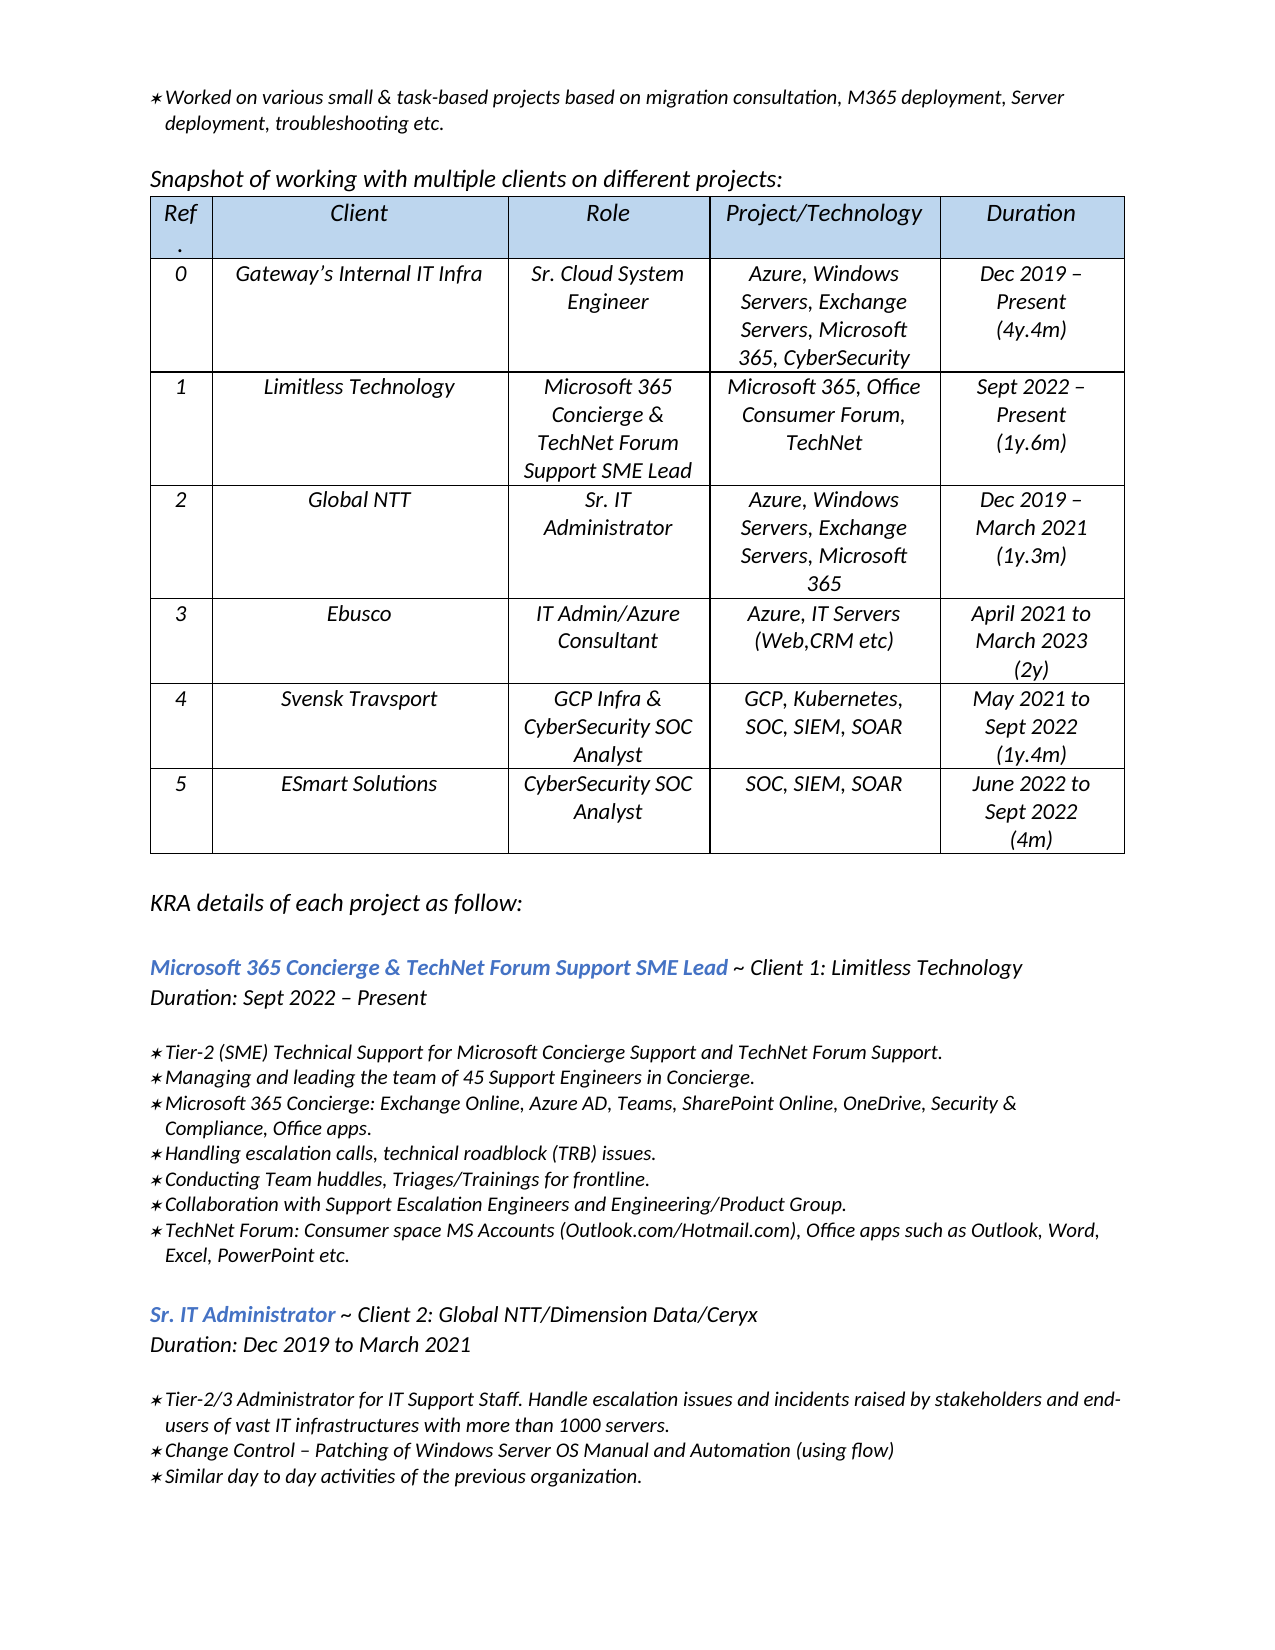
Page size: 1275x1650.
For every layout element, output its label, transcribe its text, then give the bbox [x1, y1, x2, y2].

table_cell SOC, SIEM, SOAR [711, 769, 940, 853]
table_cell 5 [151, 769, 212, 853]
list Collaboration with Support Escalation Engineers and Engineering/Product Group. [150, 1191, 1125, 1217]
table_cell Microsoft 365, Office Consumer Forum, TechNet [711, 373, 940, 484]
table_cell GCP, Kubernetes, SOC, SIEM, SOAR [711, 684, 940, 768]
table_cell Global NTT [213, 486, 508, 598]
list Conducting Team huddles, Triages/Trainings for frontline. [150, 1166, 1125, 1191]
table_cell IT Admin/Azure Consultant [509, 599, 709, 683]
list Similar day to day activities of the previous organization. [150, 1463, 1125, 1488]
list Microsoft 365 Concierge: Exchange Online, Azure AD, Teams, SharePoint Online, OneDrive, Security & Compliance, Office apps. [150, 1090, 1125, 1141]
list Change Control – Patching of Windows Server OS Manual and Automation (using flow) [150, 1437, 1125, 1463]
table_header Ref. [151, 197, 212, 258]
table_header Project/Technology [711, 197, 940, 258]
table_header Role [509, 197, 709, 258]
list Tier-2/3 Administrator for IT Support Staff. Handle escalation issues and incidents raised by stakeholders and end-users of vast IT infrastructures with more than 1000 servers. [150, 1387, 1125, 1437]
table_cell Microsoft 365 Concierge & TechNet Forum Support SME Lead [509, 373, 709, 484]
table_cell May 2021 to Sept 2022 (1y.4m) [941, 684, 1124, 768]
text KRA details of each project as follow: [150, 887, 1125, 917]
table_cell Azure, Windows Servers, Exchange Servers, Microsoft 365 [711, 486, 940, 598]
table_header Client [213, 197, 508, 258]
table_cell ESmart Solutions [213, 769, 508, 853]
table_cell Gateway’s Internal IT Infra [213, 259, 508, 371]
table_cell April 2021 to March 2023 (2y) [941, 599, 1124, 683]
list Managing and leading the team of 45 Support Engineers in Concierge. [150, 1064, 1125, 1090]
table_header Duration [941, 197, 1124, 258]
table_cell 0 [151, 259, 212, 371]
text Sr. IT Administrator ~ Client 2: Global NTT/Dimension Data/Ceryx [150, 1268, 1125, 1328]
table_cell Limitless Technology [213, 373, 508, 484]
text Snapshot of working with multiple clients on different projects: [150, 163, 1125, 194]
list Worked on various small & task-based projects based on migration consultation, M365 deployment, Server deployment, troubleshooting etc. [150, 84, 1125, 163]
text Duration: Sept 2022 – Present [150, 983, 1125, 1011]
table_cell Sept 2022 – Present (1y.6m) [941, 373, 1124, 484]
table_cell Azure, IT Servers (Web,CRM etc) [711, 599, 940, 683]
table_cell Sr. Cloud System Engineer [509, 259, 709, 371]
table_cell CyberSecurity SOC Analyst [509, 769, 709, 853]
table_cell 2 [151, 486, 212, 598]
table_cell Dec 2019 – Present (4y.4m) [941, 259, 1124, 371]
list TechNet Forum: Consumer space MS Accounts (Outlook.com/Hotmail.com), Office apps such as Outlook, Word, Excel, PowerPoint etc. [150, 1217, 1125, 1268]
table_cell 3 [151, 599, 212, 683]
list Handling escalation calls, technical roadblock (TRB) issues. [150, 1141, 1125, 1166]
list Tier-2 (SME) Technical Support for Microsoft Concierge Support and TechNet Forum Support. [150, 1039, 1125, 1064]
table_cell 1 [151, 373, 212, 484]
table_cell Sr. IT Administrator [509, 486, 709, 598]
table_cell June 2022 to Sept 2022 (4m) [941, 769, 1124, 853]
table_cell GCP Infra & CyberSecurity SOC Analyst [509, 684, 709, 768]
text Duration: Dec 2019 to March 2021 [150, 1331, 1125, 1359]
text Microsoft 365 Concierge & TechNet Forum Support SME Lead ~ Client 1: Limitless Technology [150, 953, 1125, 981]
table_cell Azure, Windows Servers, Exchange Servers, Microsoft 365, CyberSecurity [711, 259, 940, 371]
table_cell 4 [151, 684, 212, 768]
table_cell Dec 2019 – March 2021 (1y.3m) [941, 486, 1124, 598]
table_cell Svensk Travsport [213, 684, 508, 768]
table_cell Ebusco [213, 599, 508, 683]
